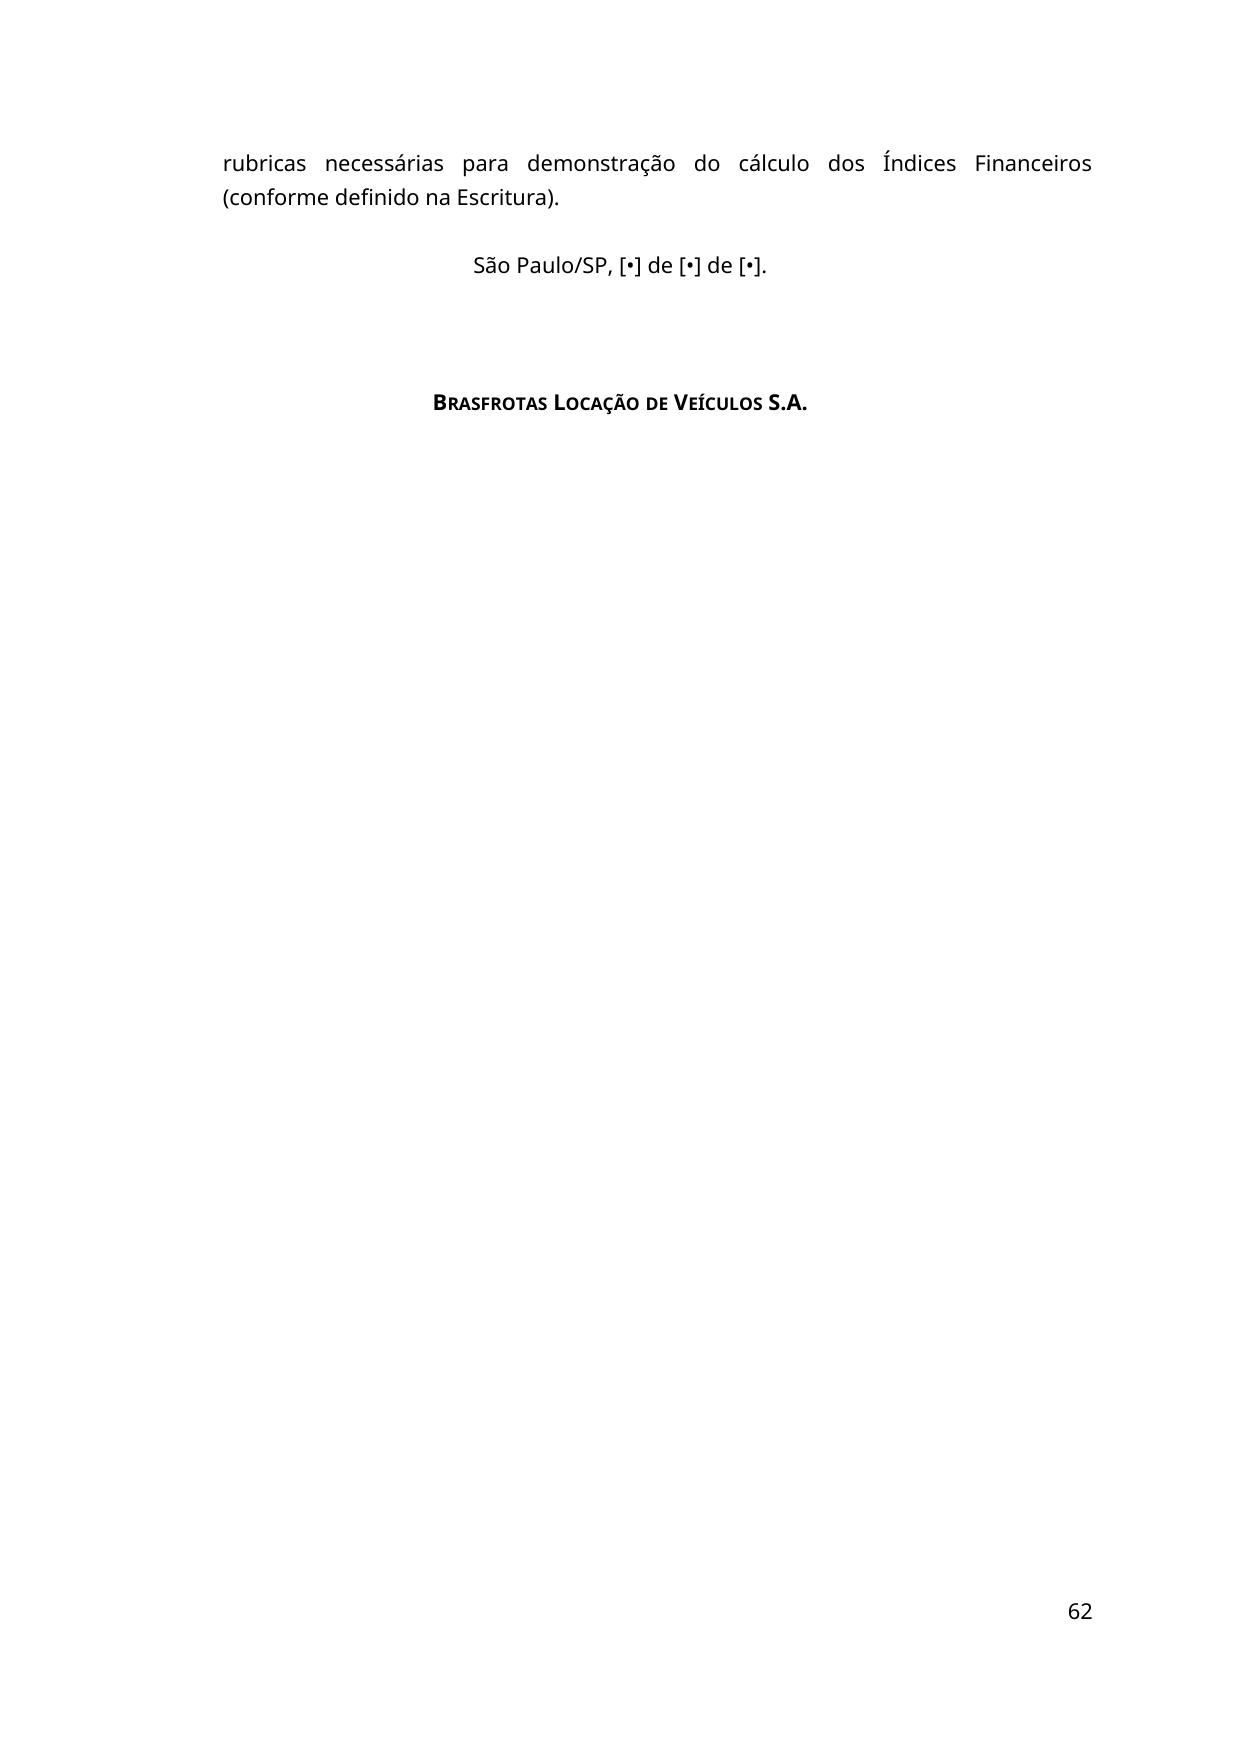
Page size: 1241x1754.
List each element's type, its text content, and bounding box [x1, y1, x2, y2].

list São Paulo/SP, [•] de [•] de [•]. [148, 250, 1092, 280]
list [148, 148, 1092, 212]
text Brasfrotas Locação de Veículos S.A. [148, 387, 1092, 417]
